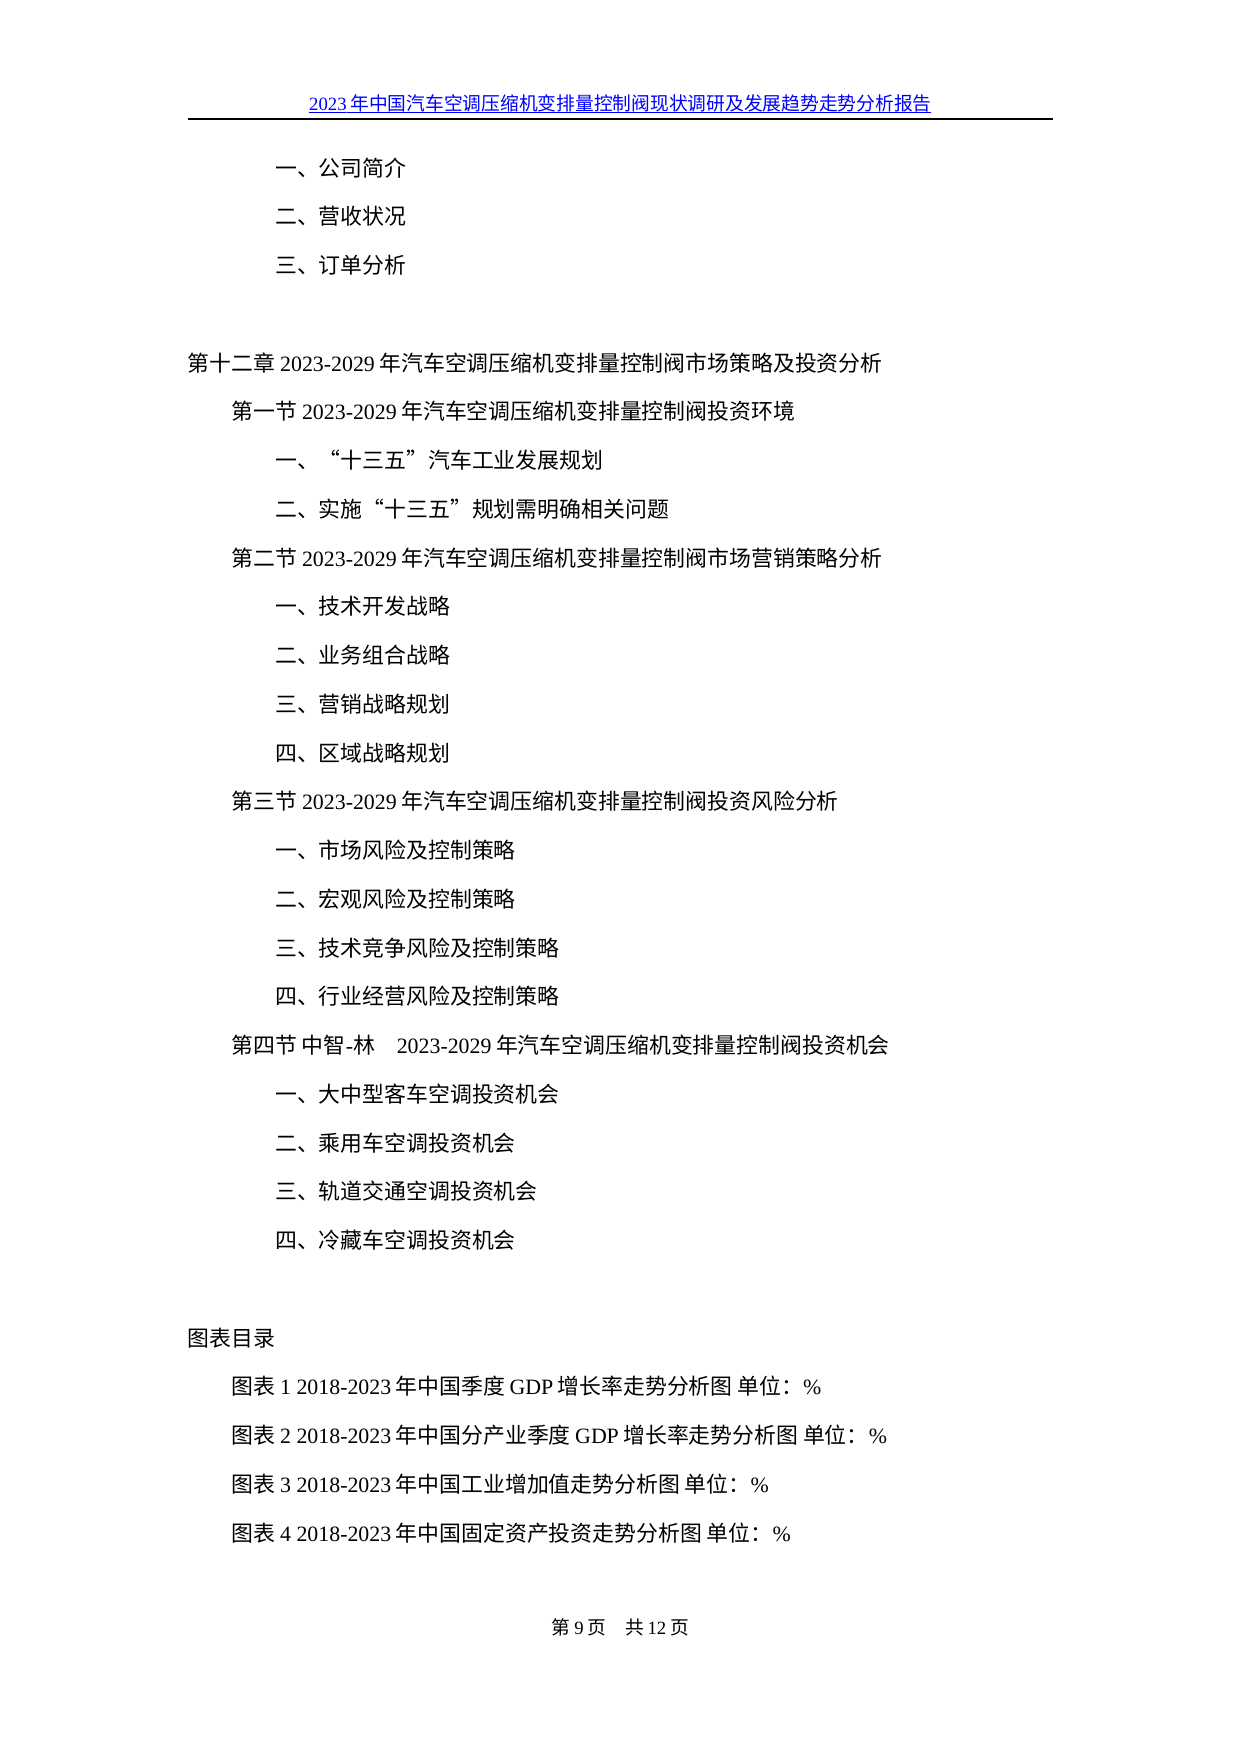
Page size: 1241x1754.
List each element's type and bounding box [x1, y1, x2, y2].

text [187, 150, 1053, 1548]
